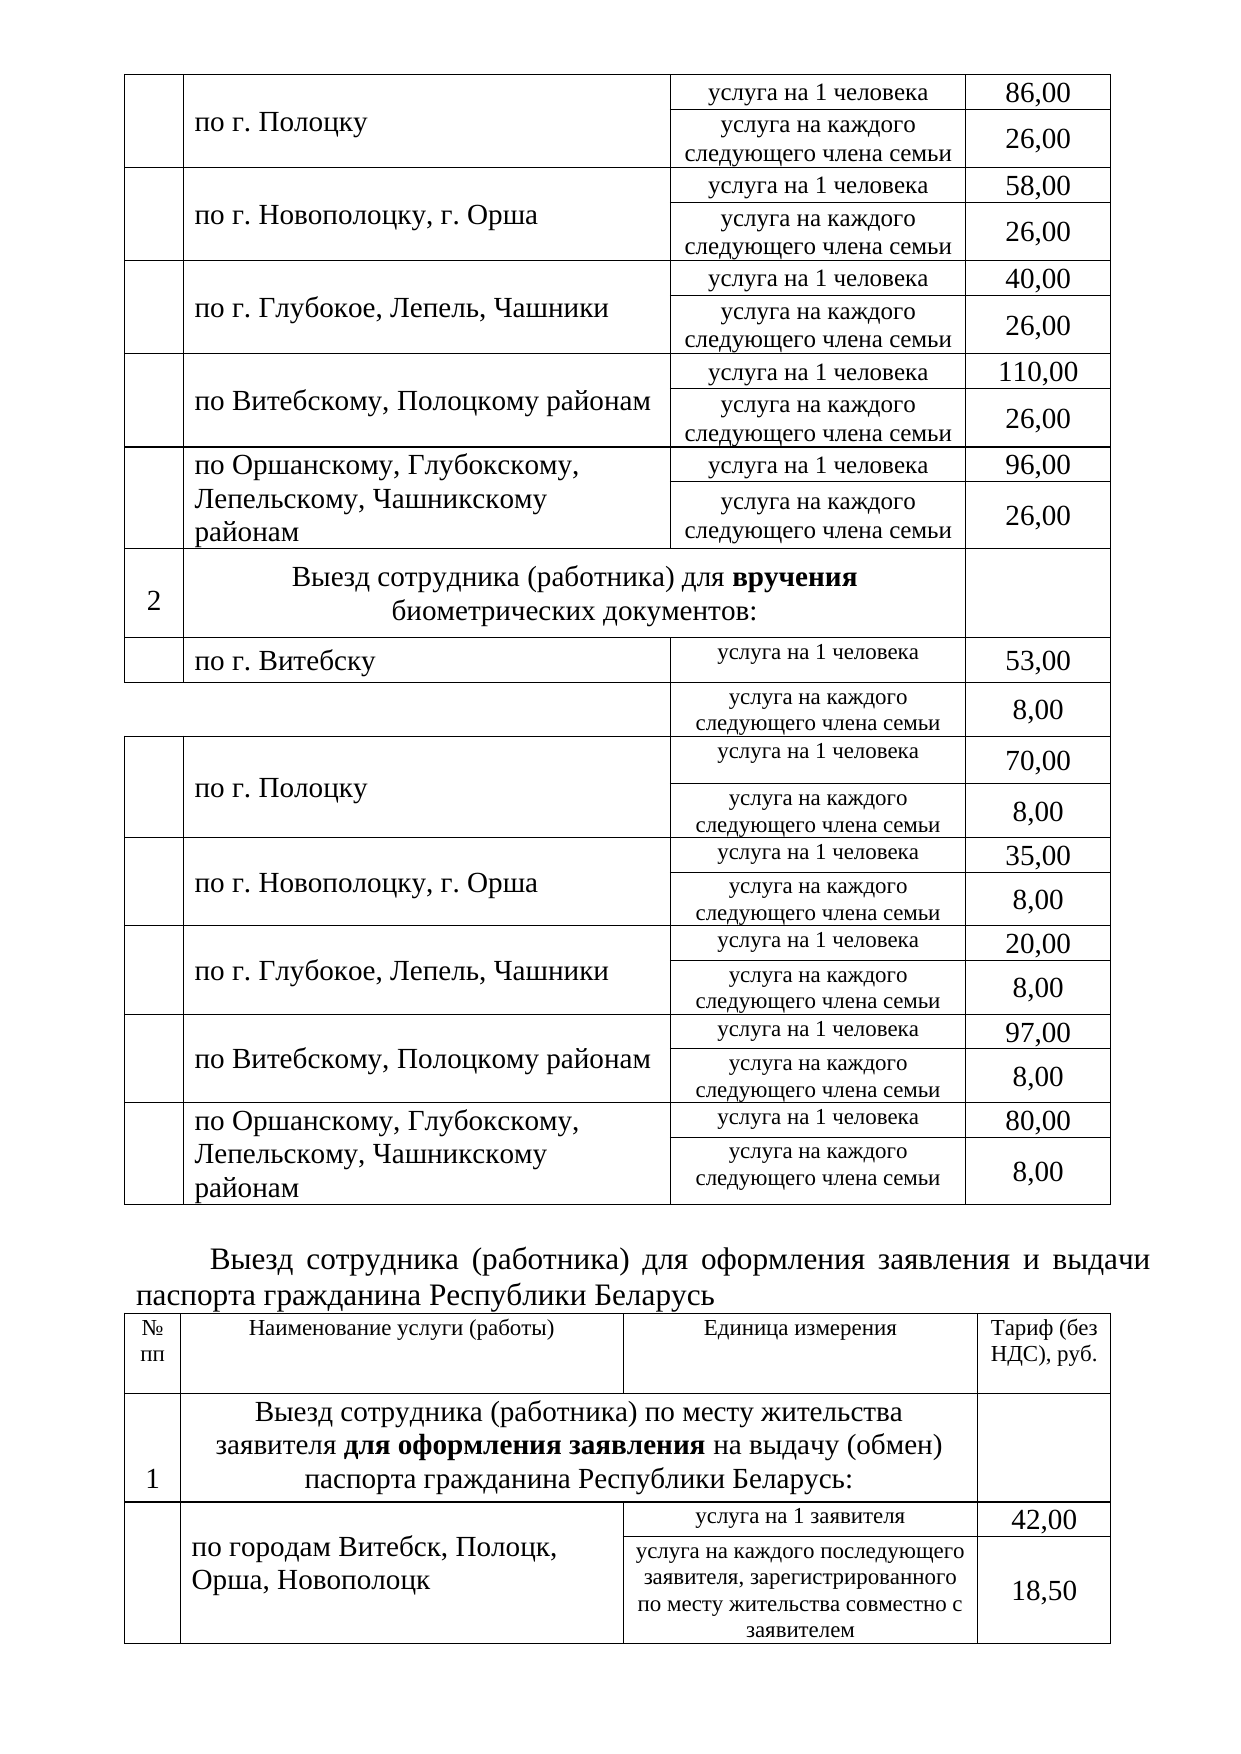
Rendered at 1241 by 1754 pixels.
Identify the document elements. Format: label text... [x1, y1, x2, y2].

table_cell [125, 1503, 180, 1642]
table_cell 110,00 [966, 354, 1110, 388]
table_cell по г. Витебску [184, 638, 670, 682]
table_cell 20,00 [966, 926, 1110, 960]
table_cell по Оршанскому, Глубокскому, Лепельскому, Чашникскому районам [184, 1103, 670, 1204]
table_cell по г. Полоцку [184, 75, 670, 167]
table_cell по Оршанскому, Глубокскому, Лепельскому, Чашникскому районам [184, 448, 670, 548]
table_cell Выезд сотрудника (работника) по месту жительства заявителя для оформления заявления на выдачу (обмен) паспорта гражданина Республики Беларусь: [181, 1394, 977, 1501]
table_cell услуга на 1 человека [671, 926, 965, 960]
table_cell [125, 168, 183, 260]
table_cell услуга на 1 человека [671, 737, 965, 783]
table_cell по г. Новополоцку, г. Орша [184, 168, 670, 260]
table_cell [125, 926, 183, 1014]
table_header № пп [125, 1314, 180, 1393]
table_cell 26,00 [966, 203, 1110, 260]
table_cell услуга на каждого следующего члена семьи [671, 389, 965, 446]
table_cell услуга на 1 человека [671, 261, 965, 295]
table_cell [671, 203, 965, 260]
table_cell 8,00 [966, 1138, 1110, 1204]
table_cell по г. Глубокое, Лепель, Чашники [184, 261, 670, 353]
table_cell 80,00 [966, 1103, 1110, 1137]
table_cell [125, 261, 183, 353]
table_cell услуга на 1 человека [671, 75, 965, 108]
table_cell услуга на каждого следующего члена семьи [671, 1049, 965, 1102]
table_cell услуга на каждого следующего члена семьи [671, 1138, 965, 1204]
table_cell 35,00 [966, 838, 1110, 872]
table_cell 8,00 [966, 1049, 1110, 1102]
table_cell 96,00 [966, 448, 1110, 481]
table_cell [125, 75, 183, 167]
table_cell 26,00 [966, 389, 1110, 446]
table_cell услуга на каждого следующего члена семьи [671, 296, 965, 353]
table_cell 8,00 [966, 683, 1110, 736]
table_cell [125, 737, 183, 837]
table_cell услуга на 1 человека [671, 1015, 965, 1048]
table_cell 26,00 [966, 296, 1110, 353]
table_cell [671, 110, 965, 167]
table_cell по Витебскому, Полоцкому районам [184, 354, 670, 446]
table_cell 70,00 [966, 737, 1110, 783]
table_cell услуга на каждого следующего члена семьи [671, 961, 965, 1014]
table_cell [125, 448, 183, 548]
table_cell [966, 549, 1110, 637]
table_cell 18,50 [978, 1537, 1110, 1642]
table_cell 97,00 [966, 1015, 1110, 1048]
table_cell услуга на 1 человека [671, 448, 965, 481]
table_cell услуга на каждого следующего члена семьи [671, 482, 965, 548]
table_cell услуга на 1 человека [671, 168, 965, 202]
table_cell по городам Витебск, Полоцк, Орша, Новополоцк [181, 1503, 623, 1642]
table_cell услуга на каждого следующего члена семьи [671, 683, 965, 736]
table_cell 8,00 [966, 873, 1110, 925]
table_cell 8,00 [966, 961, 1110, 1014]
table_cell 40,00 [966, 261, 1110, 295]
table_cell услуга на каждого следующего члена семьи [671, 784, 965, 837]
table_cell услуга на каждого следующего члена семьи [671, 873, 965, 925]
table_cell по г. Глубокое, Лепель, Чашники [184, 926, 670, 1014]
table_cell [624, 1537, 977, 1642]
table_cell услуга на 1 заявителя [624, 1503, 977, 1536]
table_cell услуга на 1 человека [671, 638, 965, 682]
table_cell [125, 1015, 183, 1102]
table_cell по г. Новополоцку, г. Орша [184, 838, 670, 925]
table_cell 8,00 [966, 784, 1110, 837]
table_header Тариф (без НДС), руб. [978, 1314, 1110, 1393]
table_cell 42,00 [978, 1503, 1110, 1536]
table_cell [978, 1394, 1110, 1501]
table_cell услуга на 1 человека [671, 838, 965, 872]
text Выезд сотрудника (работника) для оформления заявления и выдачи паспорта гражданина Республики Беларусь [136, 1241, 1152, 1312]
table_cell 1 [125, 1394, 180, 1501]
table_cell 53,00 [966, 638, 1110, 682]
table_header Наименование услуги (работы) [181, 1314, 623, 1393]
table_cell 58,00 [966, 168, 1110, 202]
table_cell [125, 354, 183, 446]
table_cell 86,00 [966, 75, 1110, 108]
table_cell [125, 638, 183, 682]
table_cell услуга на 1 человека [671, 354, 965, 388]
table_cell 2 [125, 549, 183, 637]
table_cell по г. Полоцку [184, 737, 670, 837]
table_cell Выезд сотрудника (работника) для вручения биометрических документов: [184, 549, 965, 637]
table_cell 26,00 [966, 482, 1110, 548]
table_header Единица измерения [624, 1314, 977, 1393]
table_cell [125, 838, 183, 925]
table_cell по Витебскому, Полоцкому районам [184, 1015, 670, 1102]
table_cell 26,00 [966, 110, 1110, 167]
table_cell [125, 1103, 183, 1204]
table_cell услуга на 1 человека [671, 1103, 965, 1137]
